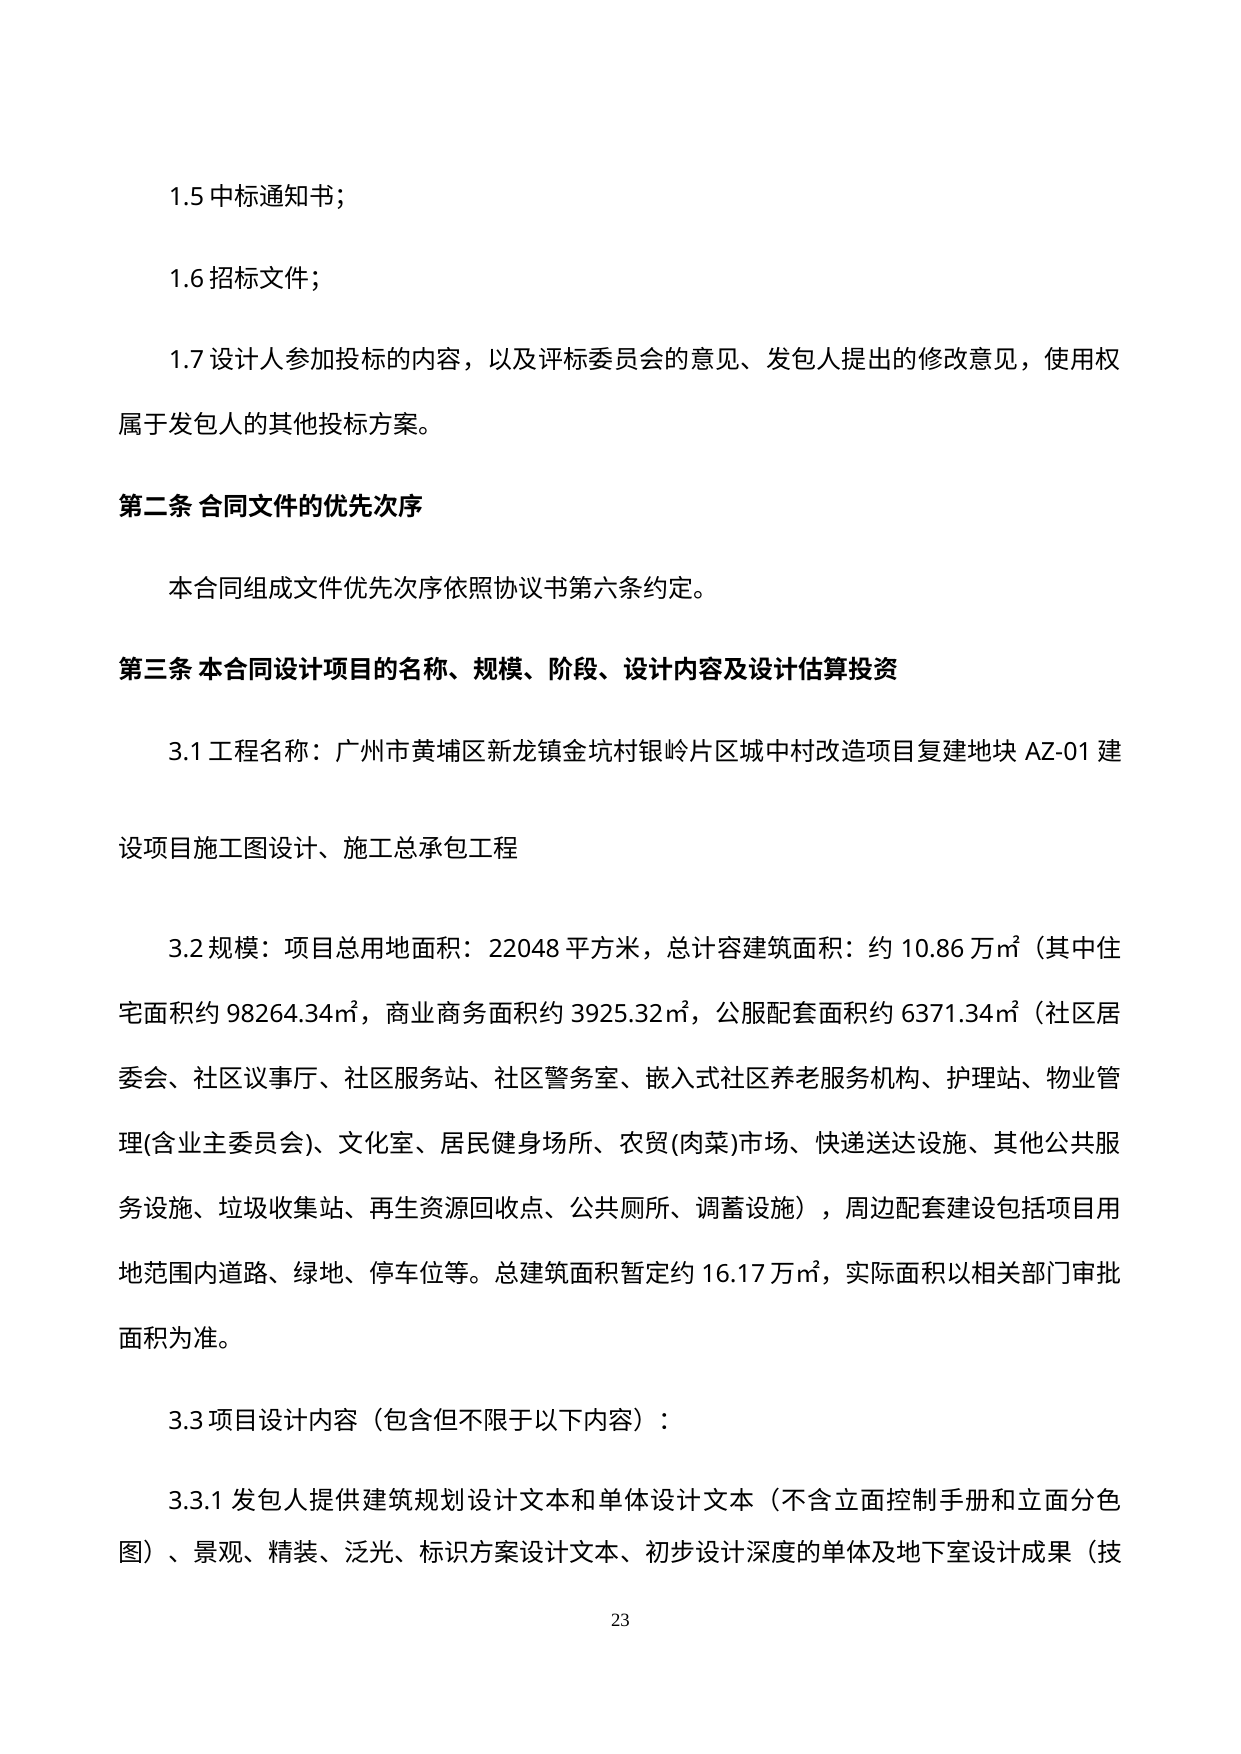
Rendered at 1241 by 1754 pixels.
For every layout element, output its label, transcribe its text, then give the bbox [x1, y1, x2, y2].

text 3.2规模：项目总用地面积：22048平方米，总计容建筑面积：约10.86万㎡（其中住宅面积约98264.34㎡，商业商务面积约3925.32㎡，公服配套面积约6371.34㎡（社区居委会、社区议事厅、社区服务站、社区警务室、嵌入式社区养老服务机构、护理站、物业管理(含业主委员会)、文化室、居民健身场所、农贸(肉菜)市场、快递送达设施、其他公共服务设施、垃圾收集站、再生资源回收点、公共厕所、调蓄设施），周边配套建设包括项目用地范围内道路、绿地、停车位等。总建筑面积暂定约16.17万㎡，实际面积以相关部门审批面积为准。 [118, 914, 1122, 1369]
text 3.3项目设计内容（包含但不限于以下内容）： [118, 1386, 1122, 1451]
text 1.6招标文件； [118, 244, 1122, 309]
text 3.1工程名称：广州市黄埔区新龙镇金坑村银岭片区城中村改造项目复建地块AZ-01建设项目施工图设计、施工总承包工程 [118, 717, 1122, 879]
text 本合同组成文件优先次序依照协议书第六条约定。 [118, 554, 1122, 619]
text 第三条 本合同设计项目的名称、规模、阶段、设计内容及设计估算投资 [118, 635, 1122, 700]
text 1.7设计人参加投标的内容，以及评标委员会的意见、发包人提出的修改意见，使用权属于发包人的其他投标方案。 [118, 325, 1122, 455]
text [118, 1468, 1122, 1572]
text 第二条 合同文件的优先次序 [118, 472, 1122, 537]
text 1.5中标通知书； [118, 162, 1122, 227]
